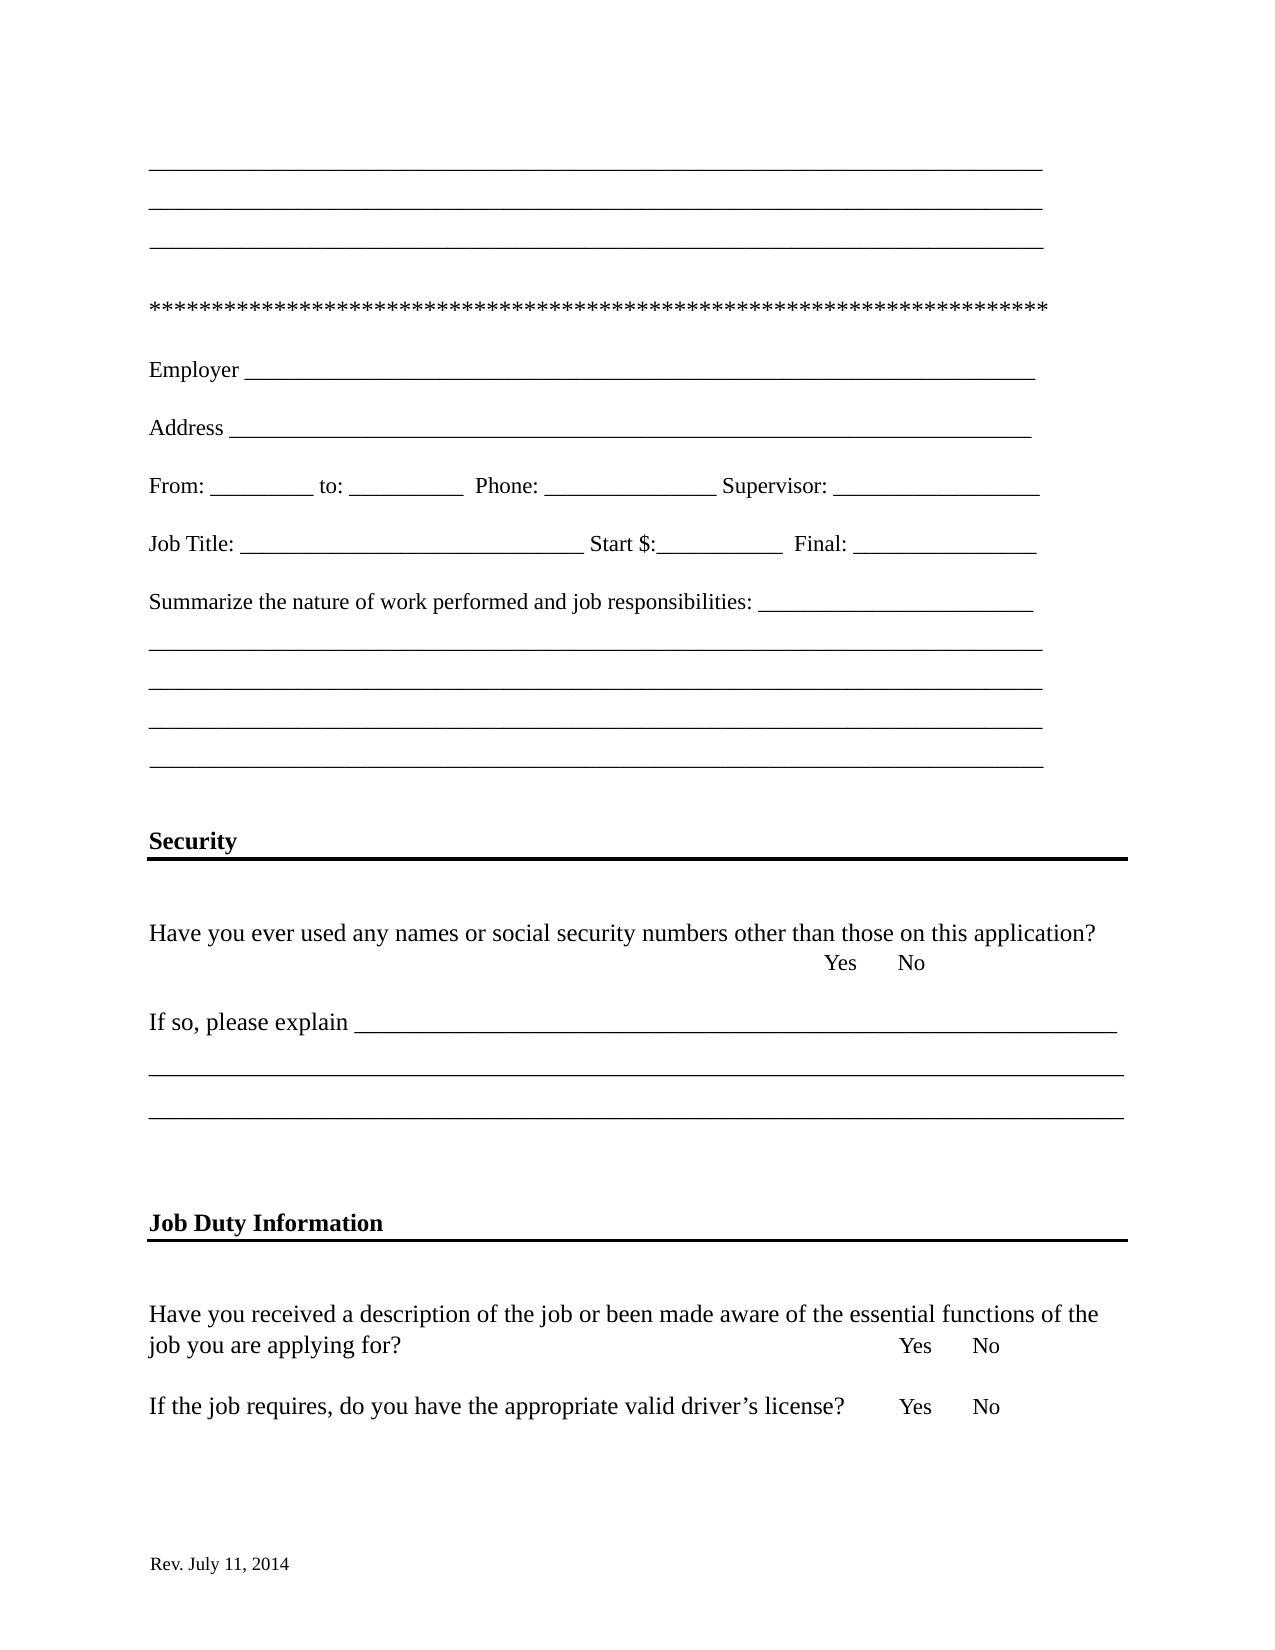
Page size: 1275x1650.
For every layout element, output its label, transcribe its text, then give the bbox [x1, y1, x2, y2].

text If the job requires, do you have the appropriate valid driver’s license? Yes No [148, 1391, 1125, 1420]
text Job Title: ______________________________ Start $:___________ Final: ________________ [148, 530, 1125, 556]
text Have you received a description of the job or been made aware of the essential functions of the [148, 1299, 1125, 1328]
text ______________________________________________________________________________ [148, 666, 1125, 692]
text Address ______________________________________________________________________ [148, 414, 1125, 440]
text Yes No [148, 949, 1125, 975]
text ______________________________________________________________________________ ______________________________________________________________________________ [148, 704, 1125, 770]
text ______________________________________________________________________________ [148, 1050, 1125, 1078]
text Summarize the nature of work performed and job responsibilities: ________________________ [148, 588, 1125, 614]
text If so, please explain _____________________________________________________________ [148, 1007, 1125, 1036]
text From: _________ to: __________ Phone: _______________ Supervisor: __________________ [148, 472, 1125, 498]
text ************************************************************************ [148, 295, 1125, 323]
text job you are applying for? Yes No [148, 1330, 1125, 1359]
subtitle Security [148, 826, 1125, 855]
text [148, 147, 1125, 174]
text ______________________________________________________________________________ [148, 1093, 1125, 1122]
text Employer _____________________________________________________________________ [148, 356, 1125, 382]
text ______________________________________________________________________________ [148, 627, 1125, 653]
subtitle Job Duty Information [148, 1208, 1125, 1236]
text ______________________________________________________________________________ ______________________________________________________________________________ [148, 186, 1125, 251]
text Have you ever used any names or social security numbers other than those on this application? [148, 918, 1125, 947]
